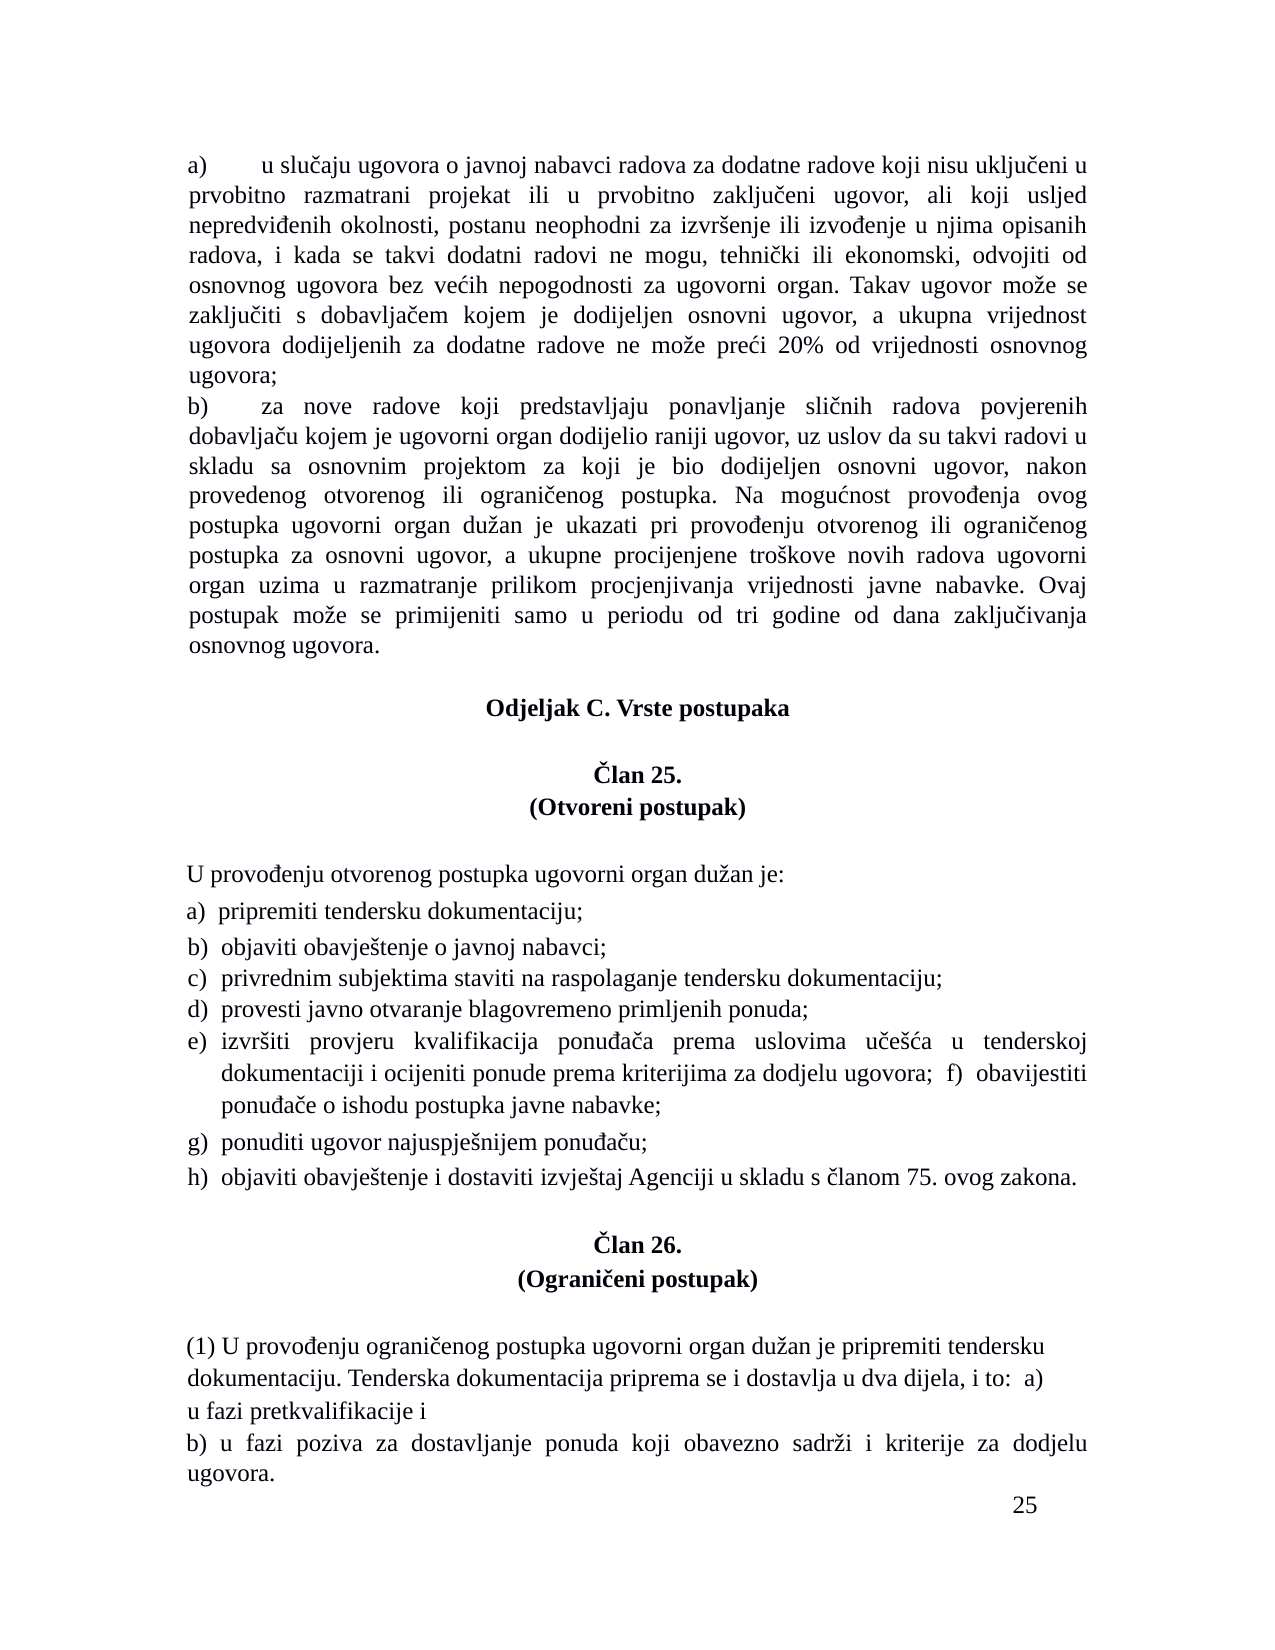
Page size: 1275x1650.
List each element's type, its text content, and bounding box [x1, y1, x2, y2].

text (Otvoreni postupak) [225, 792, 1050, 821]
text (1) U provođenju ograničenog postupka ugovorni organ dužan je pripremiti tendersku dokumentaciju. Tenderska dokumentacija priprema se i dostavlja u dva dijela, i to: a) u fazi pretkvalifikacije i [186, 1331, 1047, 1424]
list izvršiti provjeru kvalifikacija ponuđača prema uslovima učešća u tenderskoj dokumentaciji i ocijeniti ponude prema kriterijima za dodjelu ugovora; f) obavijestiti ponuđače o ishodu postupka javne nabavke; [187, 1026, 1088, 1119]
list u slučaju ugovora o javnoj nabavci radova za dodatne radove koji nisu uključeni u prvobitno razmatrani projekat ili u prvobitno zaključeni ugovor, ali koji usljed nepredviđenih okolnosti, postanu neophodni za izvršenje ili izvođenje u njima opisanih radova, i kada se takvi dodatni radovi ne mogu, tehnički ili ekonomski, odvojiti od osnovnog ugovora bez većih nepogodnosti za ugovorni organ. Takav ugovor može se zaključiti s dobavljačem kojem je dodijeljen osnovni ugovor, a ukupna vrijednost ugovora dodijeljenih za dodatne radove ne može preći 20% od vrijednosti osnovnog ugovora; [187, 150, 1088, 388]
text (Ograničeni postupak) [225, 1264, 1051, 1292]
list za nove radove koji predstavljaju ponavljanje sličnih radova povjerenih dobavljaču kojem je ugovorni organ dodijelio raniji ugovor, uz uslov da su takvi radovi u skladu sa osnovnim projektom za koji je bio dodijeljen osnovni ugovor, nakon provedenog otvorenog ili ograničenog postupka. Na mogućnost provođenja ovog postupka ugovorni organ dužan je ukazati pri provođenju otvorenog ili ograničenog postupka za osnovni ugovor, a ukupne procijenjene troškove novih radova ugovorni organ uzima u razmatranje prilikom procjenjivanja vrijednosti javne nabavke. Ovaj postupak može se primijeniti samo u periodu od tri godine od dana zaključivanja osnovnog ugovora. [187, 391, 1088, 659]
text Odjeljak C. Vrste postupaka [225, 693, 1051, 722]
list privrednim subjektima staviti na raspolaganje tendersku dokumentaciju; [187, 963, 1088, 992]
text Član 26. [225, 1230, 1050, 1259]
list ponuditi ugovor najuspješnijem ponuđaču; [187, 1127, 1088, 1155]
text Član 25. [225, 760, 1050, 789]
list provesti javno otvaranje blagovremeno primljenih ponuda; [187, 994, 1088, 1023]
text b) u fazi poziva za dostavljanje ponuda koji obavezno sadrži i kriterije za dodjelu ugovora. [186, 1428, 1088, 1487]
text a) pripremiti tendersku dokumentaciju; [186, 896, 812, 924]
list objaviti obavještenje o javnoj nabavci; [187, 932, 1088, 961]
list objaviti obavještenje i dostaviti izvještaj Agenciji u skladu s članom 75. ovog zakona. [187, 1162, 1088, 1191]
text U provođenju otvorenog postupka ugovorni organ dužan je: [186, 859, 812, 888]
